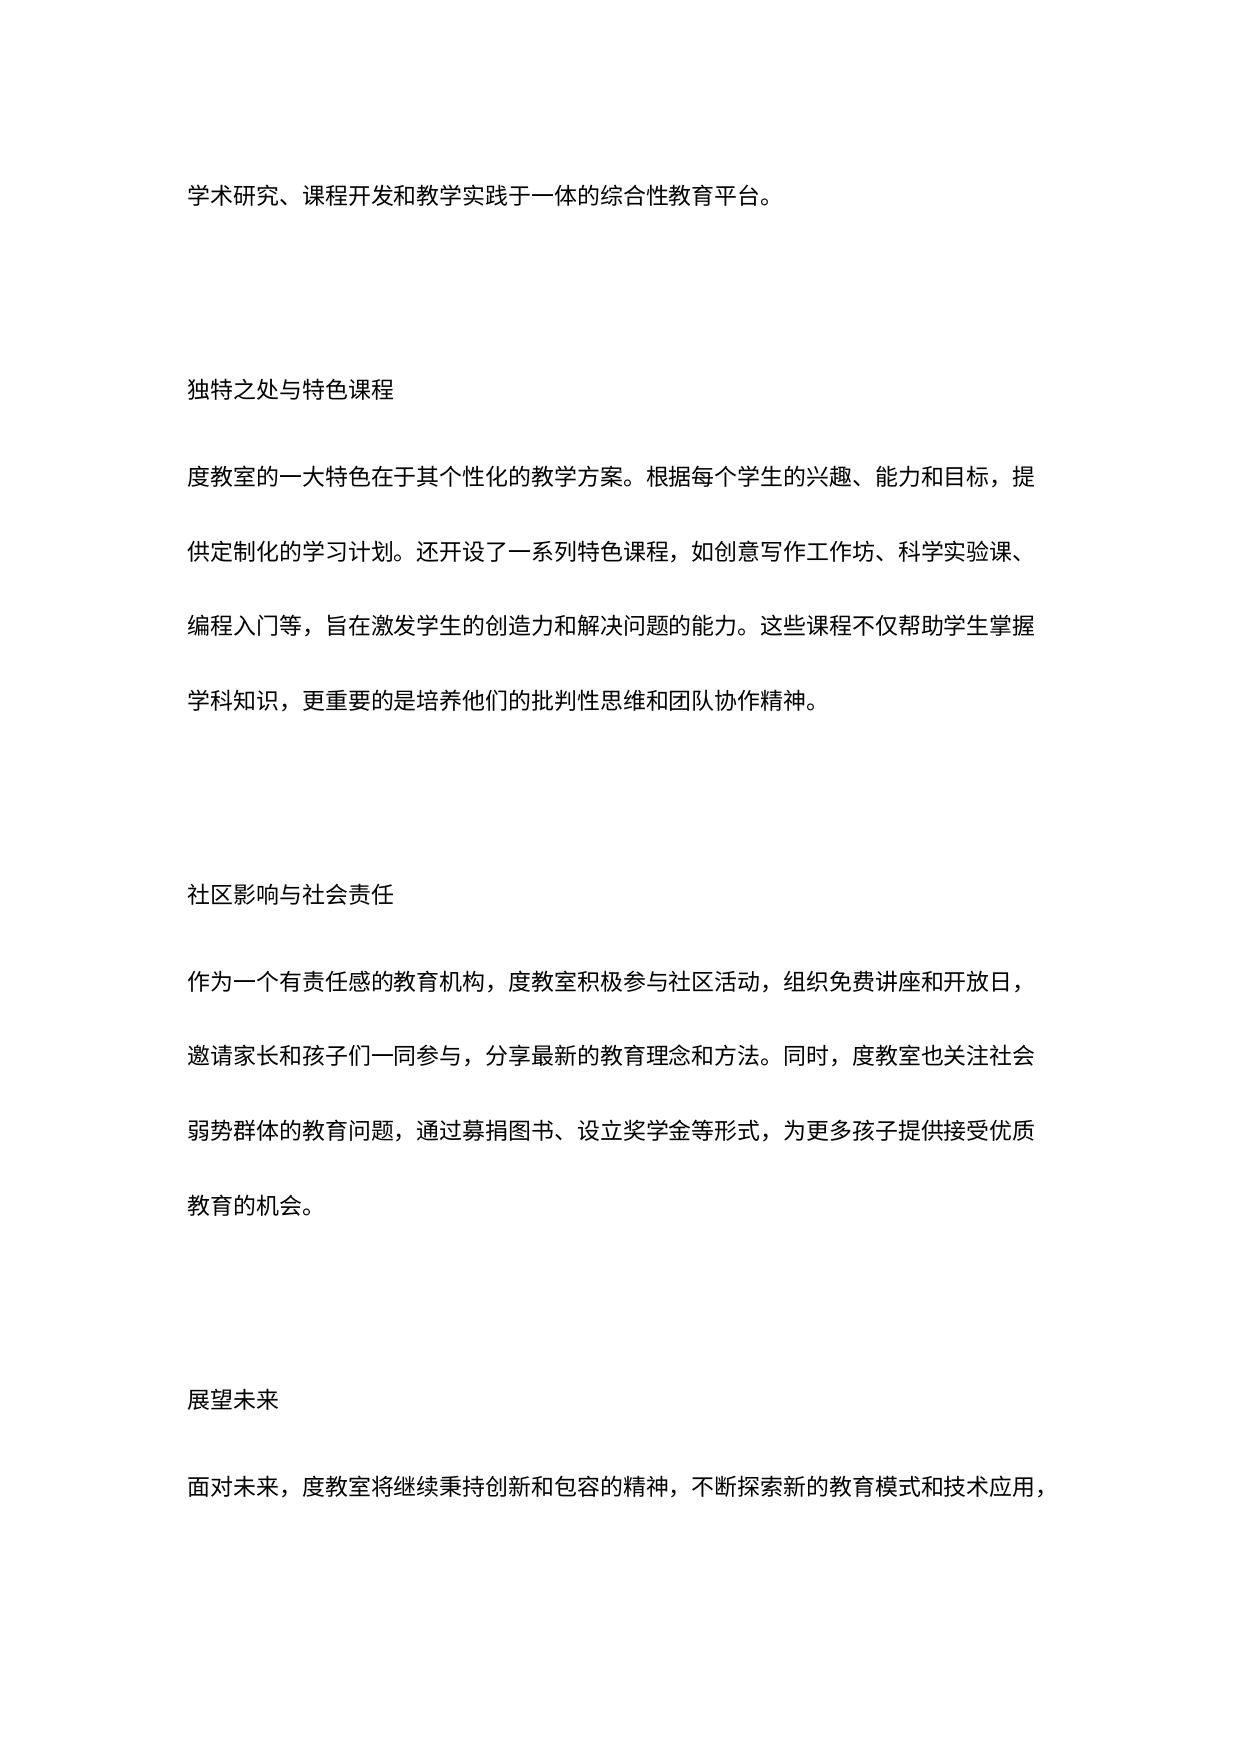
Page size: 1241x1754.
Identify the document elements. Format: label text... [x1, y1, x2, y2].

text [187, 162, 1053, 227]
text 作为一个有责任感的教育机构，度教室积极参与社区活动，组织免费讲座和开放日，邀请家长和孩子们一同参与，分享最新的教育理念和方法。同时，度教室也关注社会弱势群体的教育问题，通过募捐图书、设立奖学金等形式，为更多孩子提供接受优质教育的机会。 [187, 948, 1053, 1237]
text 展望未来 [187, 1366, 1053, 1431]
text 社区影响与社会责任 [187, 861, 1053, 926]
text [187, 1453, 1053, 1518]
text 独特之处与特色课程 [187, 356, 1053, 421]
text 度教室的一大特色在于其个性化的教学方案。根据每个学生的兴趣、能力和目标，提供定制化的学习计划。还开设了一系列特色课程，如创意写作工作坊、科学实验课、编程入门等，旨在激发学生的创造力和解决问题的能力。这些课程不仅帮助学生掌握学科知识，更重要的是培养他们的批判性思维和团队协作精神。 [187, 443, 1053, 732]
